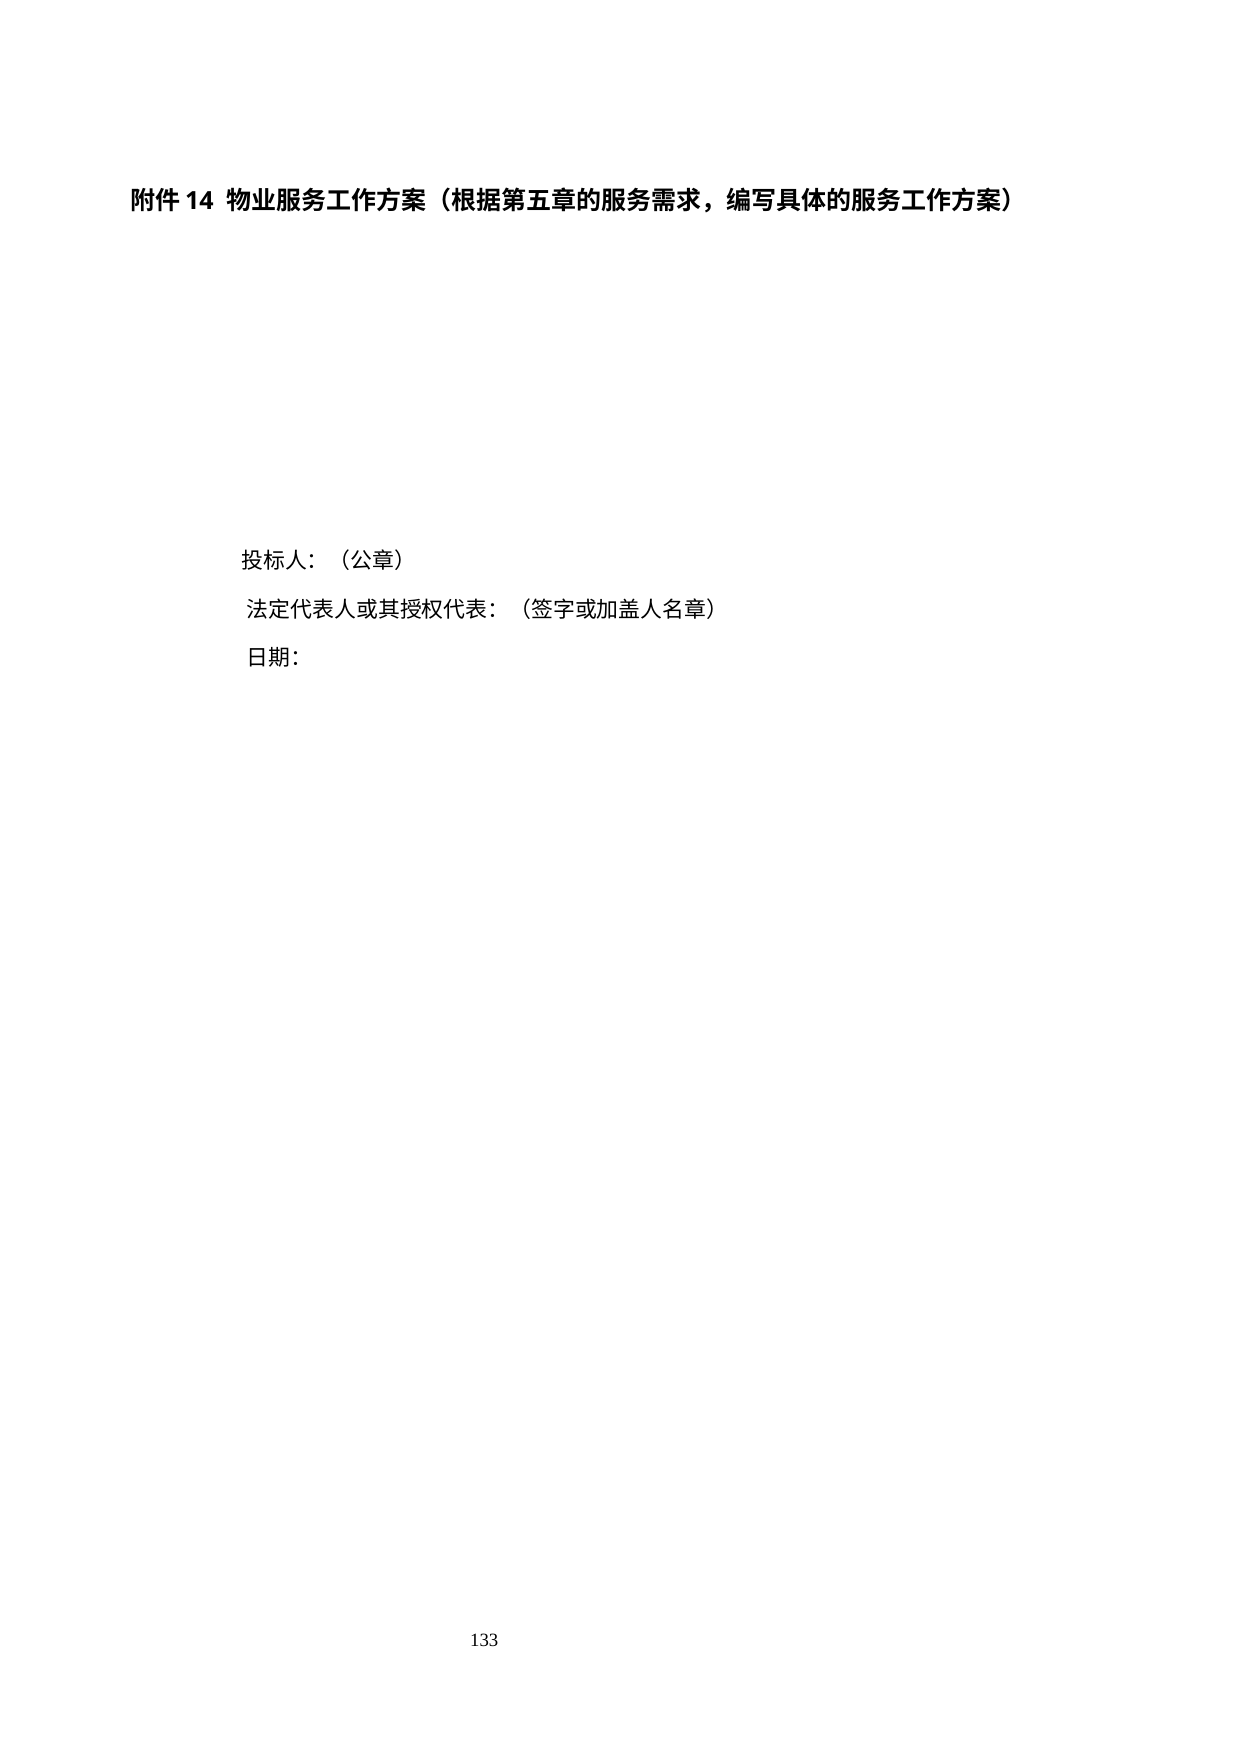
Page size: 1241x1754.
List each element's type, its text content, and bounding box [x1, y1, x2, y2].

text 法定代表人或其授权代表：（签字或加盖人名章） [245, 591, 1110, 624]
text 投标人：（公章） [119, 542, 1110, 575]
text 附件14 物业服务工作方案（根据第五章的服务需求，编写具体的服务工作方案） [130, 166, 1110, 231]
text 日期： [245, 640, 1110, 672]
